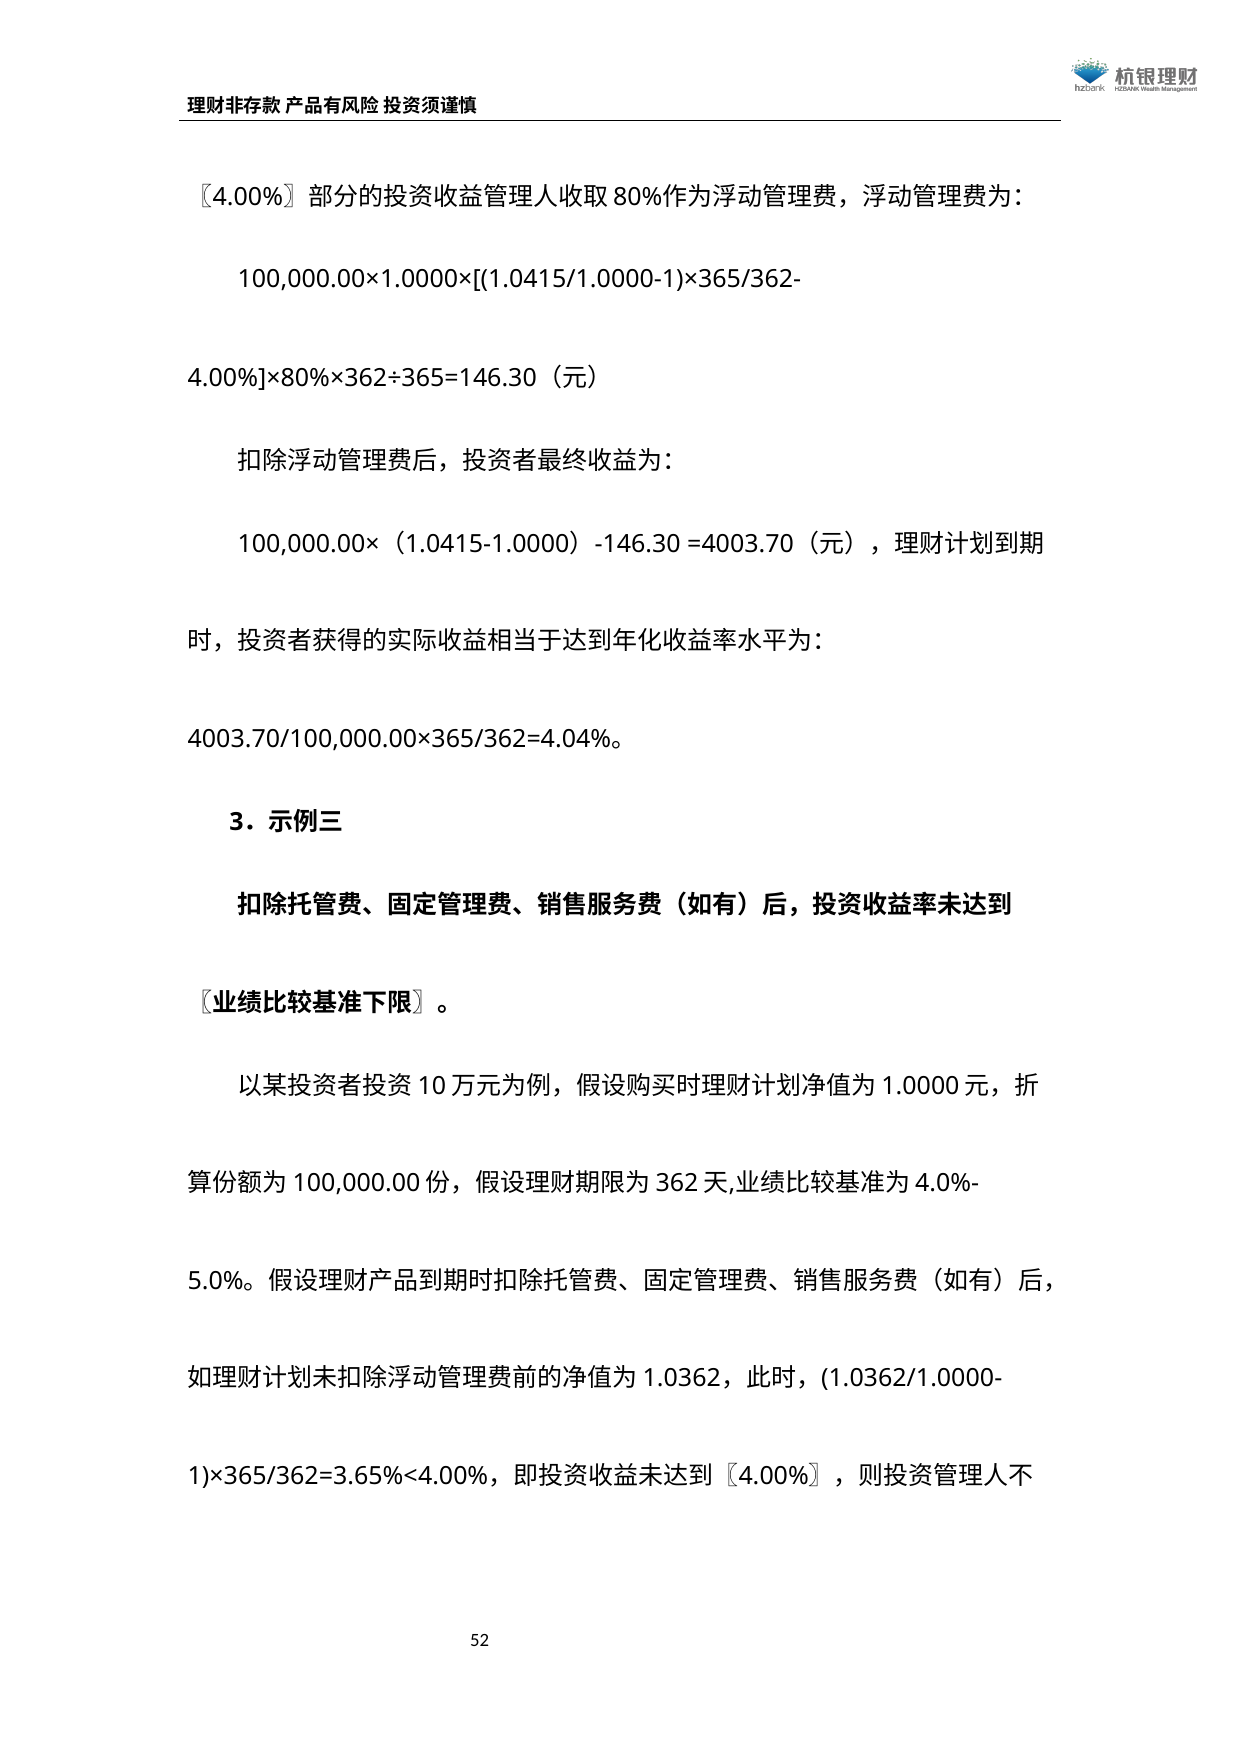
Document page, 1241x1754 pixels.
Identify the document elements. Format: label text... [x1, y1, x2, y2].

text 100,000.00×1.0000×[(1.0415/1.0000-1)×365/362-4.00%]×80%×362÷365=146.30（元） [187, 245, 1053, 408]
picture [1027, 0, 1240, 151]
text 扣除托管费、固定管理费、销售服务费（如有）后，投资收益率未达到〖业绩比较基准下限〗。 [187, 870, 1053, 1033]
list 示例三 [187, 787, 1053, 852]
text 扣除浮动管理费后，投资者最终收益为： [187, 426, 1053, 491]
text 100,000.00×（1.0415-1.0000）-146.30 =4003.70（元），理财计划到期时，投资者获得的实际收益相当于达到年化收益率水平为：4003.70/100,000.00×365/362=4.04%。 [187, 509, 1053, 769]
